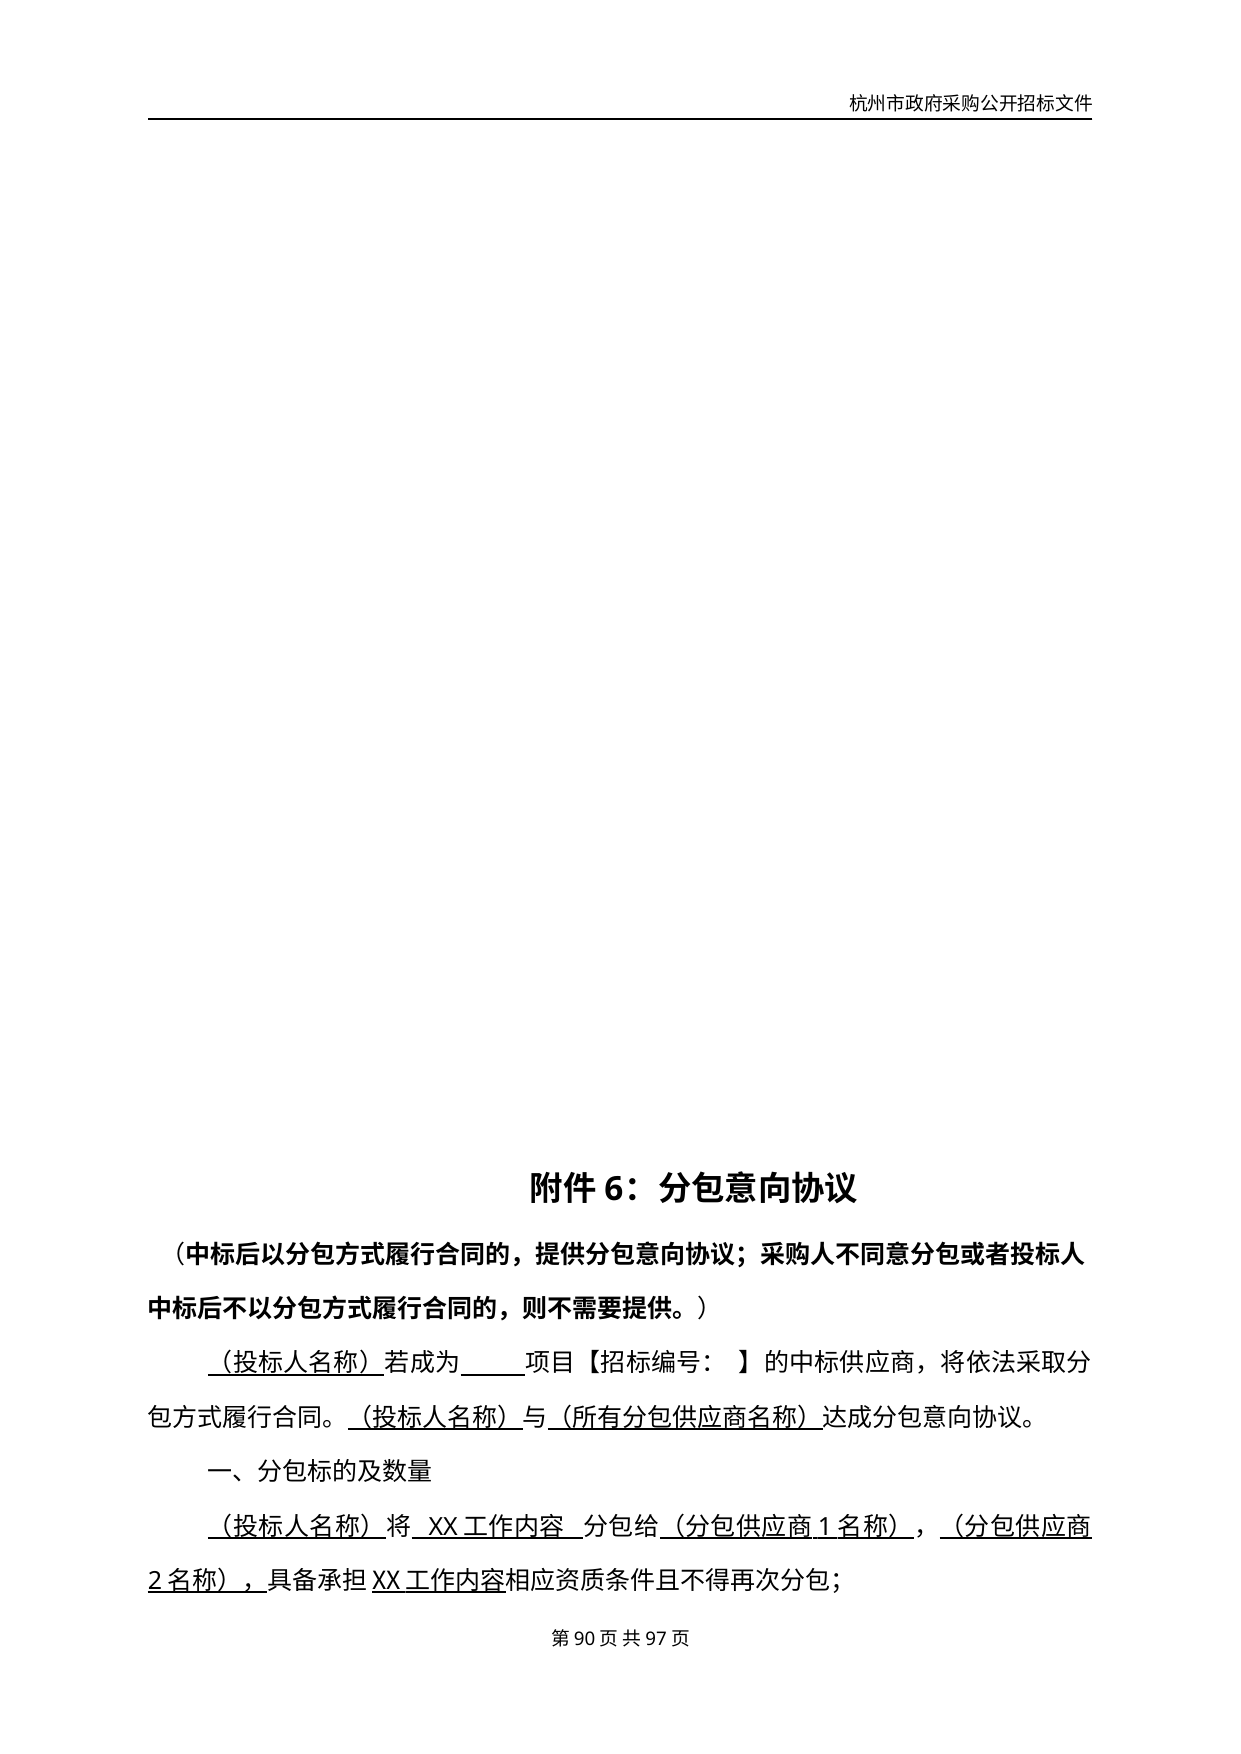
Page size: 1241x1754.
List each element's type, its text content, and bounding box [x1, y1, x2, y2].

text （中标后以分包方式履行合同的，提供分包意向协议；采购人不同意分包或者投标人中标后不以分包方式履行合同的，则不需要提供。） [148, 1234, 1092, 1325]
text （投标人名称）将 XX工作内容 分包给（分包供应商1名称），（分包供应商2名称），具备承担XX工作内容相应资质条件且不得再次分包； [148, 1506, 1092, 1597]
text 一、分包标的及数量 [148, 1452, 1092, 1488]
text （投标人名称）若成为 项目【招标编号： 】的中标供应商，将依法采取分包方式履行合同。（投标人名称）与（所有分包供应商名称）达成分包意向协议。 [148, 1343, 1092, 1433]
text 附件6：分包意向协议 [148, 1161, 1092, 1210]
